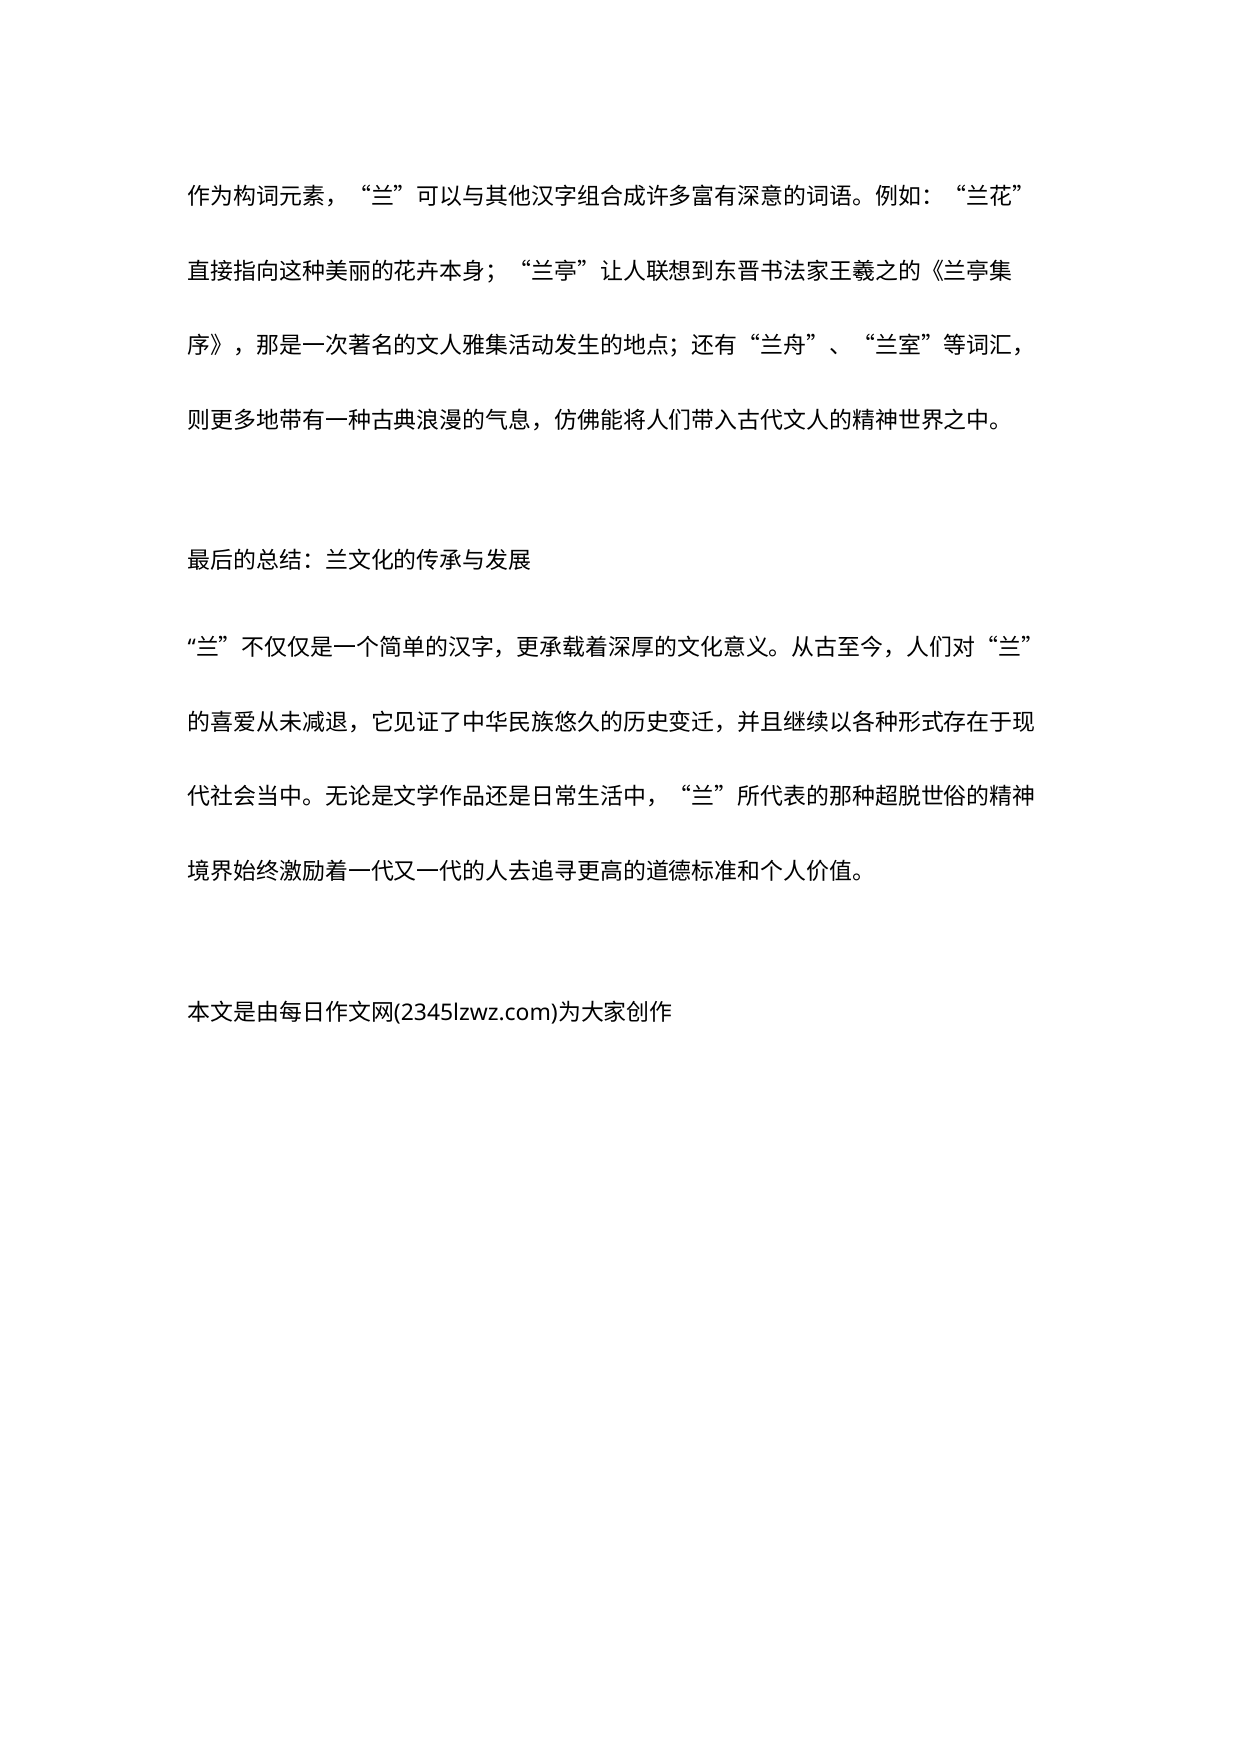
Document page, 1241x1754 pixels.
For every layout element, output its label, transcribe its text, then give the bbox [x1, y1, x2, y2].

text 作为构词元素，“兰”可以与其他汉字组合成许多富有深意的词语。例如：“兰花”直接指向这种美丽的花卉本身；“兰亭”让人联想到东晋书法家王羲之的《兰亭集序》，那是一次著名的文人雅集活动发生的地点；还有“兰舟”、“兰室”等词汇，则更多地带有一种古典浪漫的气息，仿佛能将人们带入古代文人的精神世界之中。 [187, 162, 1053, 451]
text 本文是由每日作文网(2345lzwz.com)为大家创作 [187, 977, 1053, 1042]
text 最后的总结：兰文化的传承与发展 [187, 526, 1053, 591]
text “兰”不仅仅是一个简单的汉字，更承载着深厚的文化意义。从古至今，人们对“兰”的喜爱从未减退，它见证了中华民族悠久的历史变迁，并且继续以各种形式存在于现代社会当中。无论是文学作品还是日常生活中，“兰”所代表的那种超脱世俗的精神境界始终激励着一代又一代的人去追寻更高的道德标准和个人价值。 [187, 613, 1053, 902]
